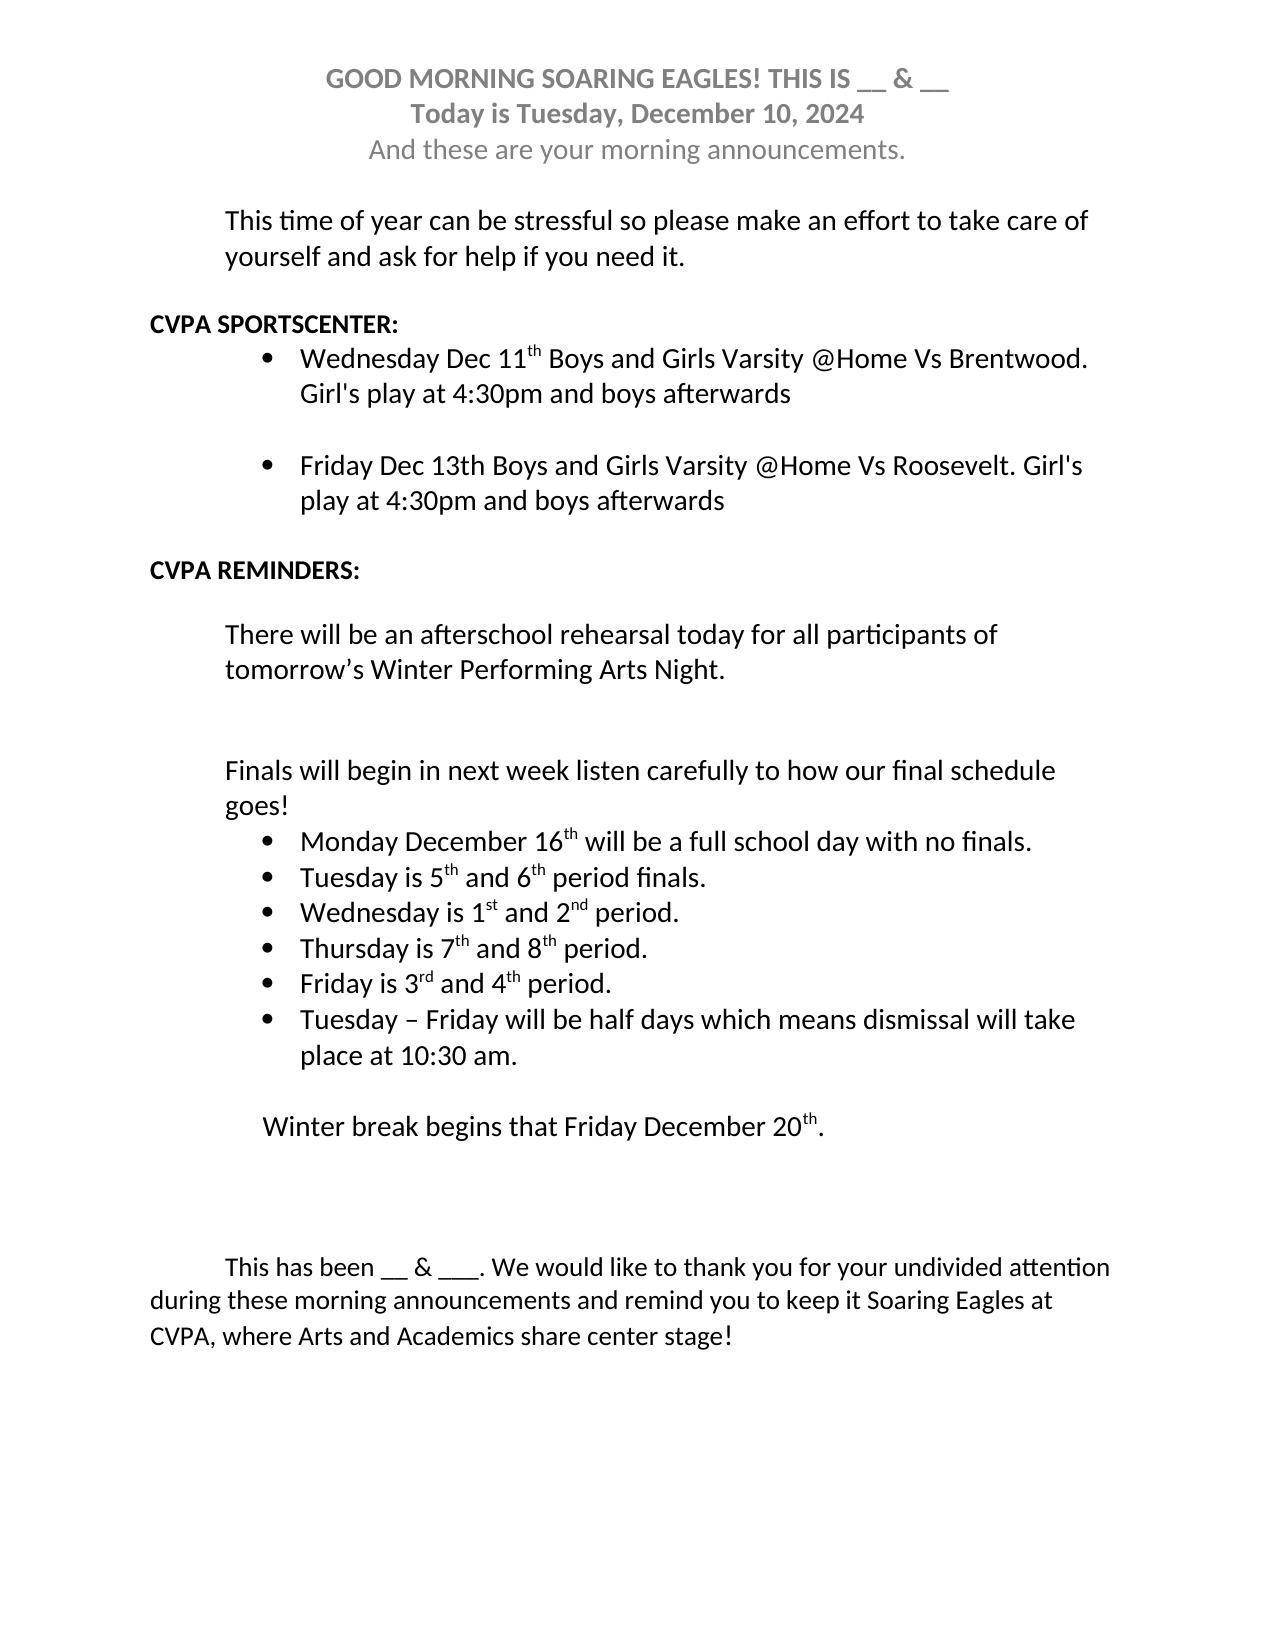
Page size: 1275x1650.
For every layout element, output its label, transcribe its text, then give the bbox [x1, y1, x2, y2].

list Friday is 3rd and 4th period. [262, 966, 1125, 1001]
list Monday December 16th will be a full school day with no finals. [262, 823, 1125, 859]
text Finals will begin in next week listen carefully to how our final schedule goes! [225, 752, 1125, 823]
text This time of year can be stressful so please make an effort to take care of yourself and ask for help if you need it. [225, 202, 1125, 274]
list Wednesday is 1st and 2nd period. [262, 894, 1125, 930]
list Tuesday – Friday will be half days which means dismissal will take place at 10:30 am. [262, 1001, 1125, 1072]
text There will be an afterschool rehearsal today for all participants of tomorrow’s Winter Performing Arts Night. [225, 616, 1125, 687]
text CVPA REMINDERS: [150, 553, 1125, 587]
text CVPA SPORTSCENTER: [150, 307, 1125, 340]
list Tuesday is 5th and 6th period finals. [262, 859, 1125, 894]
list Friday Dec 13th Boys and Girls Varsity @Home Vs Roosevelt. Girl's play at 4:30pm and boys afterwards [262, 447, 1125, 518]
text This has been __ & ___. We would like to thank you for your undivided attention during these morning announcements and remind you to keep it Soaring Eagles at CVPA, where Arts and Academics share center stage! [150, 1251, 1125, 1352]
list Thursday is 7th and 8th period. [262, 930, 1125, 966]
list Wednesday Dec 11th Boys and Girls Varsity @Home Vs Brentwood. Girl's play at 4:30pm and boys afterwards [262, 340, 1125, 411]
text Winter break begins that Friday December 20th. [262, 1108, 1125, 1144]
